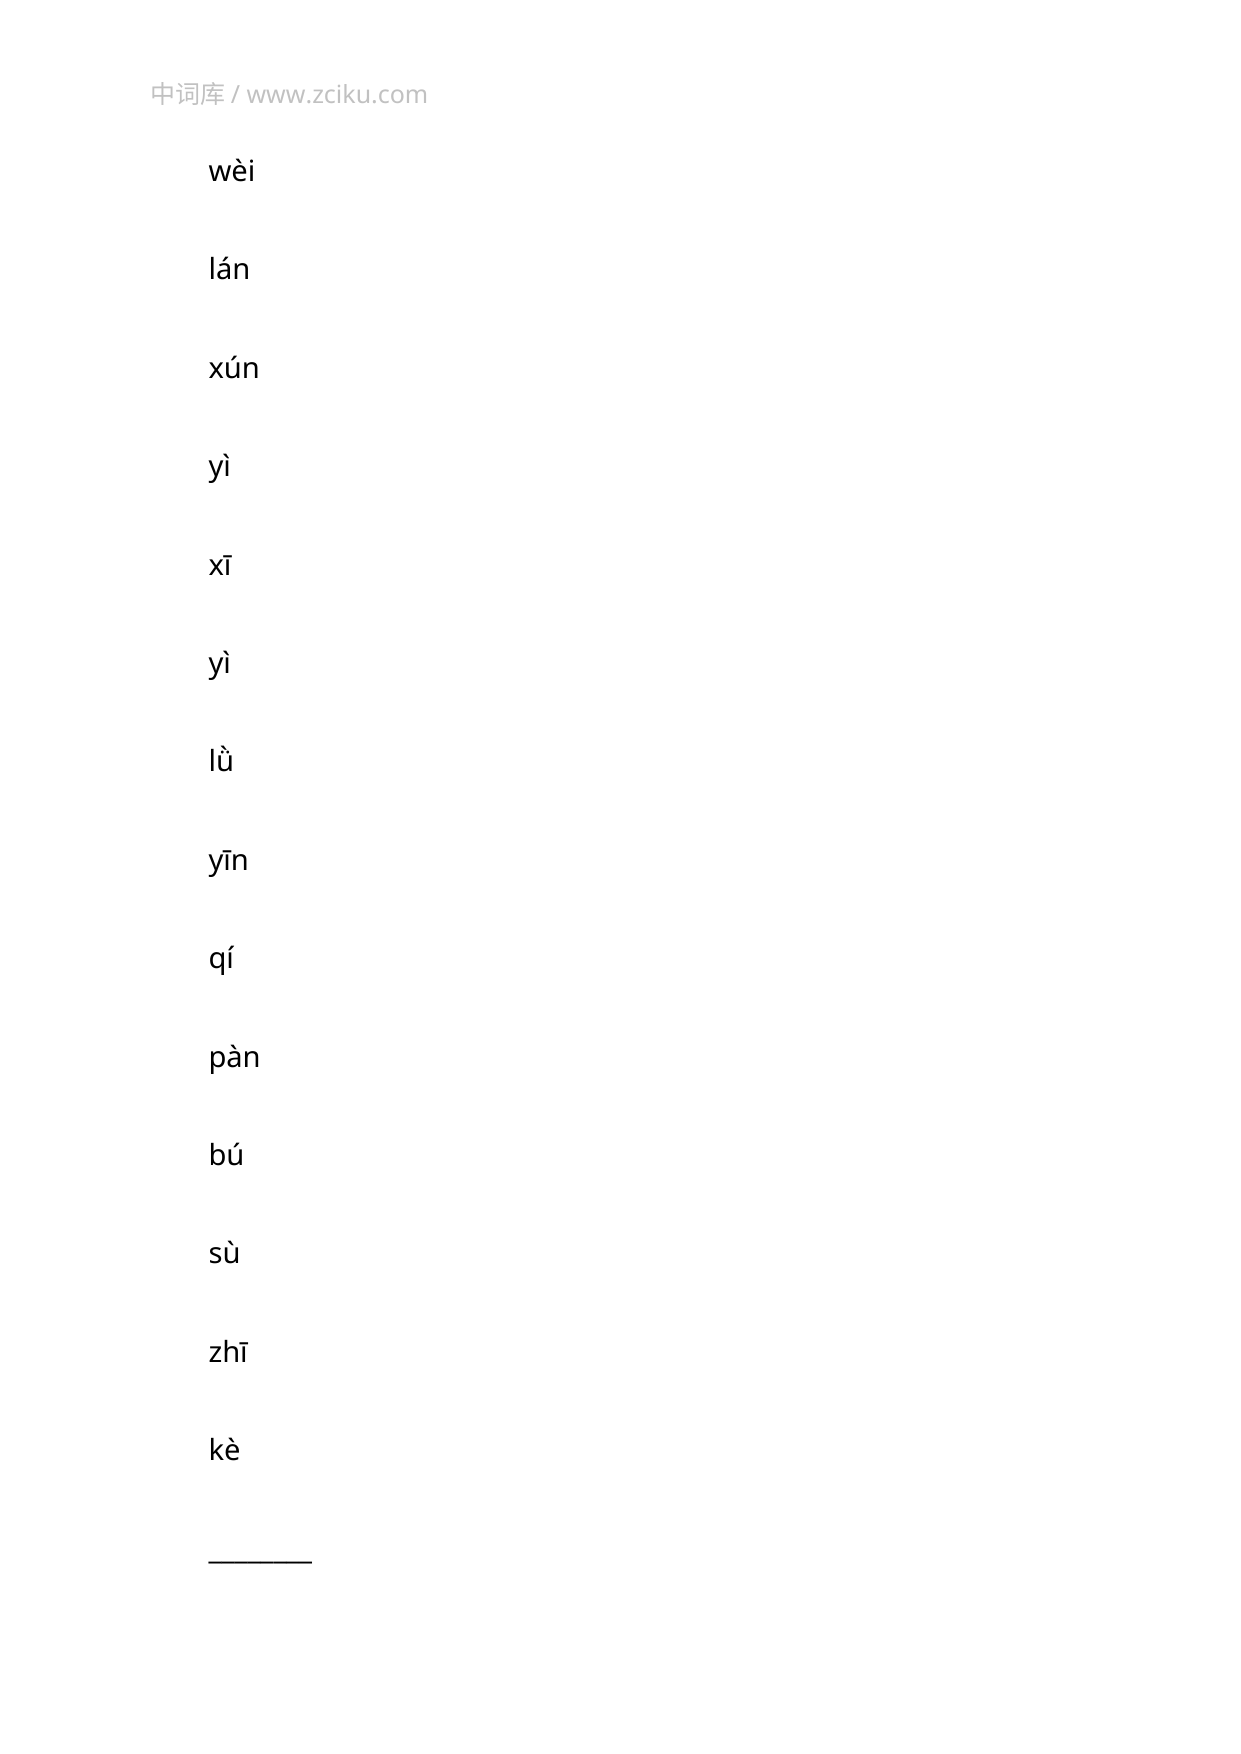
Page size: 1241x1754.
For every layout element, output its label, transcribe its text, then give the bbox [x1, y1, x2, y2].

text pàn [150, 1036, 1090, 1076]
text kè [150, 1430, 1090, 1469]
text yì [150, 642, 1090, 682]
text sù [150, 1233, 1090, 1272]
text lán [150, 248, 1090, 288]
text xī [150, 544, 1090, 583]
text bú [150, 1134, 1090, 1174]
text zhī [150, 1331, 1090, 1371]
text wèi [150, 150, 1090, 190]
text xún [150, 347, 1090, 387]
text yīn [150, 839, 1090, 879]
text yì [150, 445, 1090, 485]
text ________ [150, 1528, 1090, 1568]
text qí [150, 937, 1090, 977]
text lǜ [150, 741, 1090, 780]
